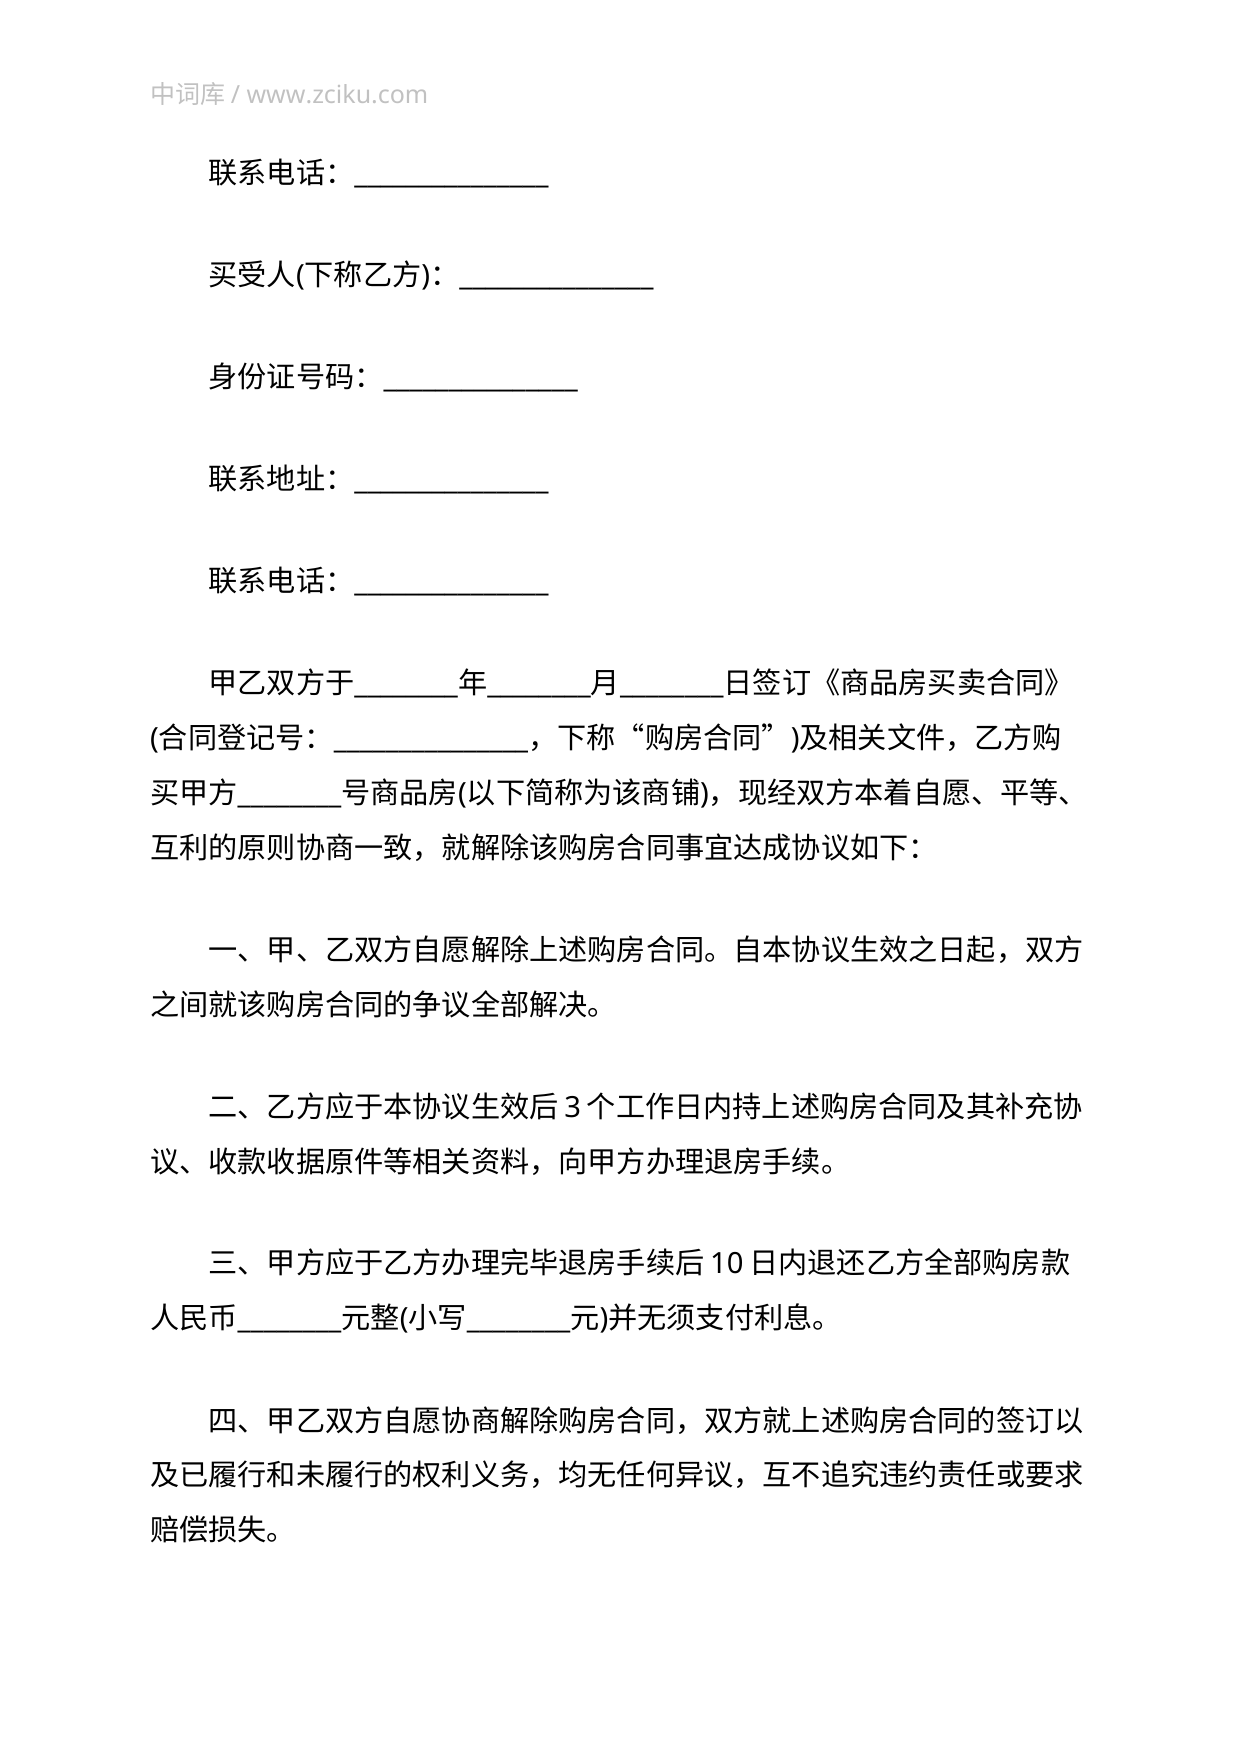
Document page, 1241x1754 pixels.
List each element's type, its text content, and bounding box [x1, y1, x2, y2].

text 二、乙方应于本协议生效后3个工作日内持上述购房合同及其补充协议、收款收据原件等相关资料，向甲方办理退房手续。 [150, 1083, 1090, 1181]
text 身份证号码：_______________ [150, 354, 1090, 396]
text 联系电话：_______________ [150, 150, 1090, 192]
text 三、甲方应于乙方办理完毕退房手续后10日内退还乙方全部购房款人民币________元整(小写________元)并无须支付利息。 [150, 1240, 1090, 1337]
text 联系电话：_______________ [150, 558, 1090, 600]
text 四、甲乙双方自愿协商解除购房合同，双方就上述购房合同的签订以及已履行和未履行的权利义务，均无任何异议，互不追究违约责任或要求赔偿损失。 [150, 1397, 1090, 1549]
text 联系地址：_______________ [150, 456, 1090, 498]
text 买受人(下称乙方)：_______________ [150, 252, 1090, 294]
text 甲乙双方于________年________月________日签订《商品房买卖合同》(合同登记号：_______________，下称“购房合同”)及相关文件，乙方购买甲方________号商品房(以下简称为该商铺)，现经双方本着自愿、平等、互利的原则协商一致，就解除该购房合同事宜达成协议如下： [150, 660, 1090, 867]
text 一、甲、乙双方自愿解除上述购房合同。自本协议生效之日起，双方之间就该购房合同的争议全部解决。 [150, 927, 1090, 1024]
